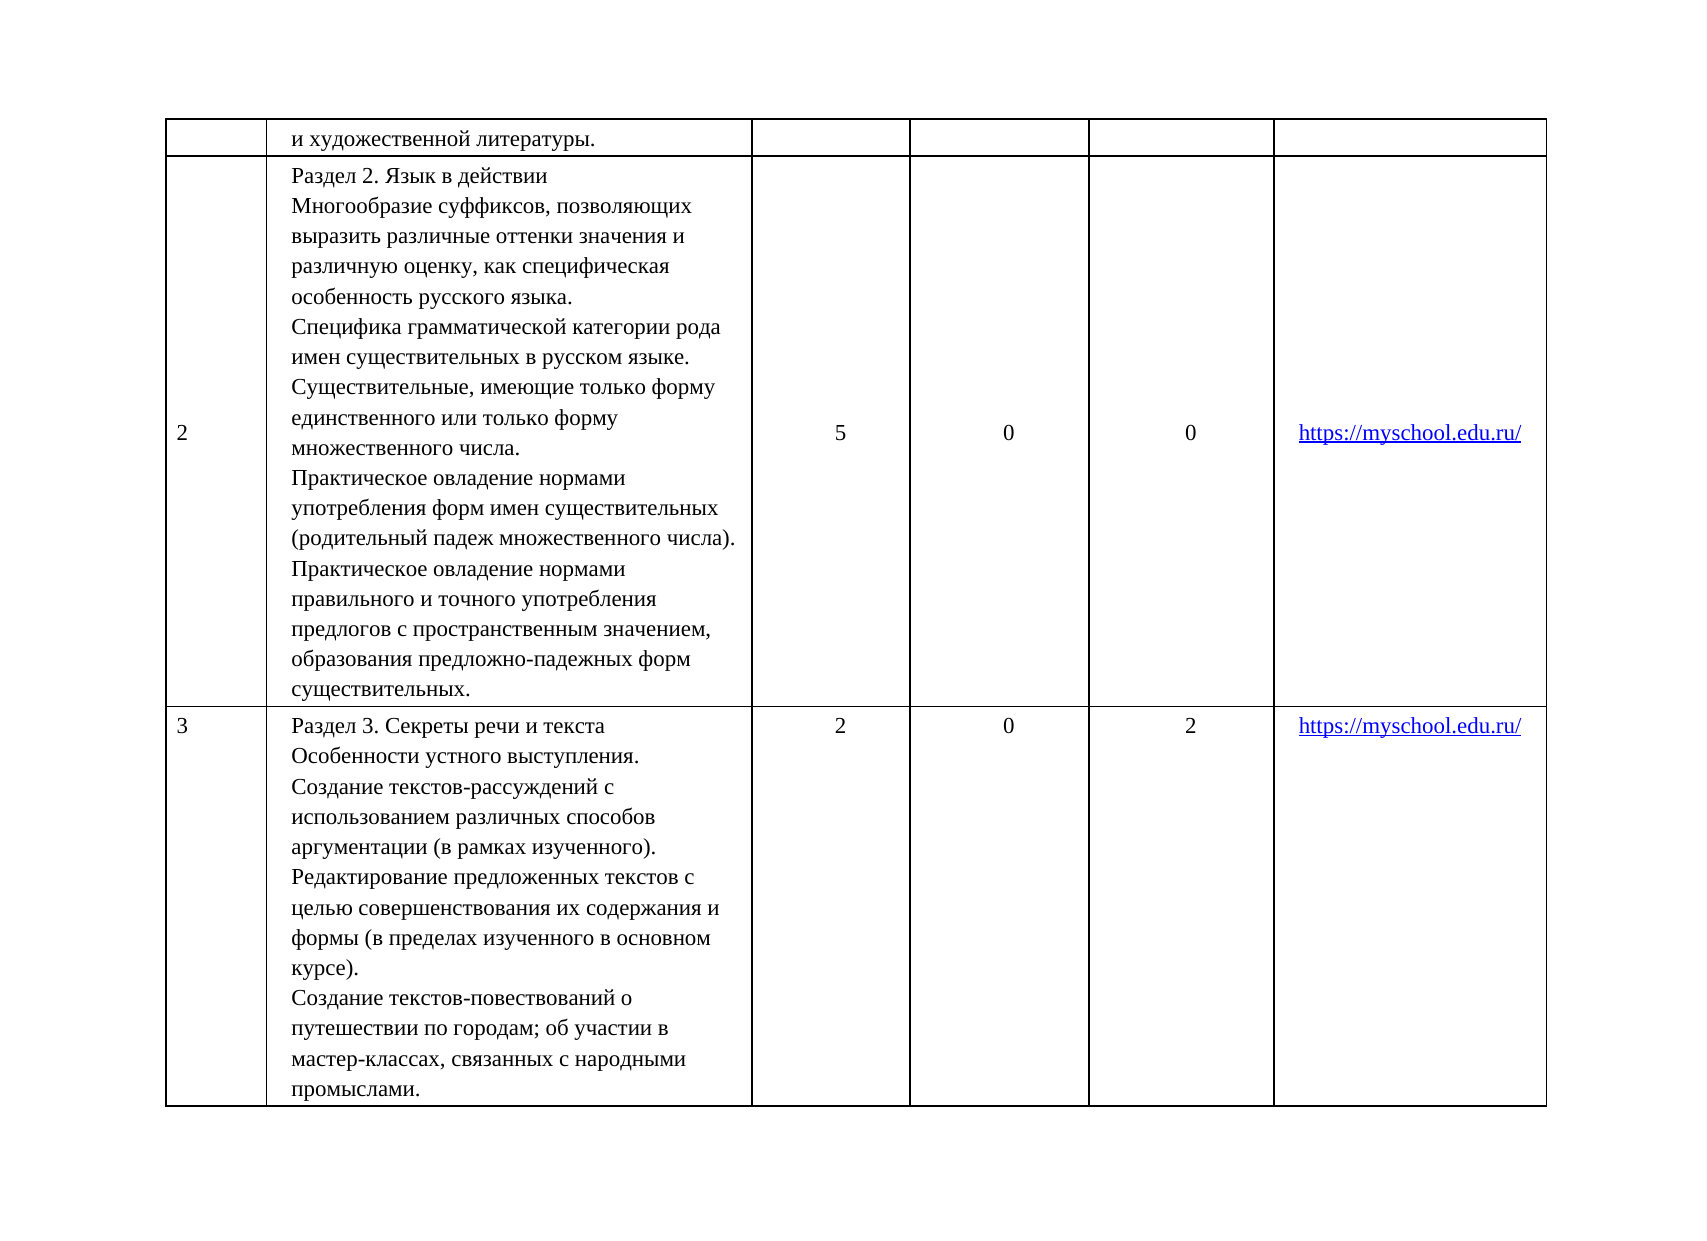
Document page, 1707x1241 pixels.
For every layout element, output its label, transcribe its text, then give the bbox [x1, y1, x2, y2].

table_cell 1 [167, 120, 266, 155]
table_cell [1275, 707, 1546, 1105]
table_cell https://myschool.edu.ru/ [1275, 157, 1546, 706]
table_cell Раздел 2. Язык в действии Многообразие суффиксов, позволяющих выразить различные оттенки значения и различную оценку, как специфическая особенность русского языка. Специфика грамматической категории рода имен существительных в русском языке. Существительные, имеющие только форму единственного или только форму множественного числа. Практическое овладение нормами употребления форм имен существительных (родительный падеж множественного числа). Практическое овладение нормами правильного и точного употребления предлогов с пространственным значением, образования предложно-падежных форм существительных. [267, 157, 751, 706]
table_cell 10 [753, 120, 909, 155]
table_cell 3 [167, 707, 266, 1105]
table_cell 2 [167, 157, 266, 706]
table_cell 2 [1090, 707, 1273, 1105]
table_cell 0 [1090, 157, 1273, 706]
table_cell 0 [911, 120, 1088, 155]
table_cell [267, 707, 751, 1105]
table_cell 2 [753, 707, 909, 1105]
table_cell 0 [911, 707, 1088, 1105]
table_cell 0 [1090, 120, 1273, 155]
table_cell 5 [753, 157, 909, 706]
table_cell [1275, 120, 1546, 155]
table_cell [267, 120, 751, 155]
table_cell 0 [911, 157, 1088, 706]
